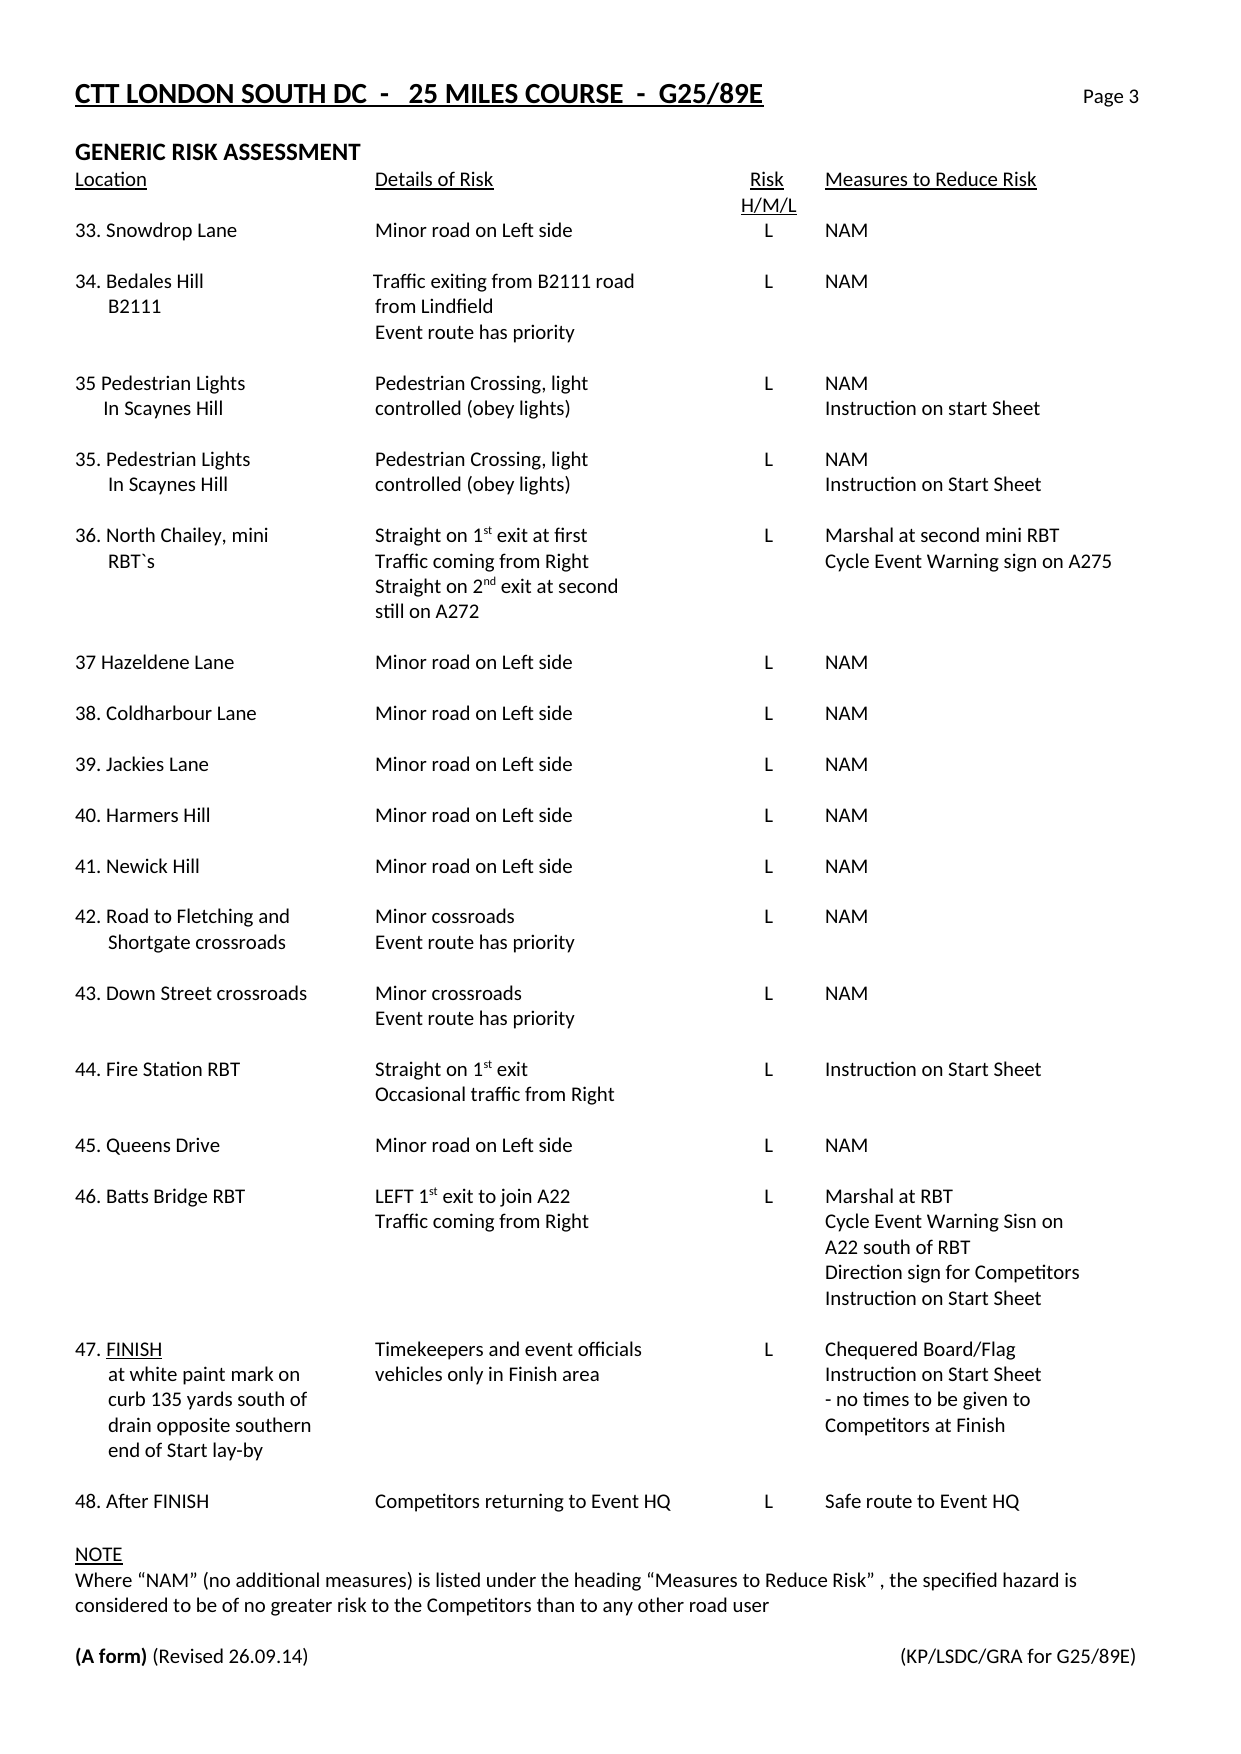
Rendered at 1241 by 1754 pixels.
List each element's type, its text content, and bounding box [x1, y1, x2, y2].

text Instruction on Start Sheet [75, 1285, 1165, 1310]
text 44. Fire Station RBT Straight on 1st exit L Instruction on Start Sheet [75, 1056, 1165, 1082]
text Direction sign for Competitors [75, 1259, 1165, 1285]
text 46. Batts Bridge RBT LEFT 1st exit to join A22 L Marshal at RBT [75, 1183, 1165, 1209]
text 36. North Chailey, mini Straight on 1st exit at first L Marshal at second mini RBT [75, 522, 1165, 548]
text 47. FINISH Timekeepers and event officials L Chequered Board/Flag [75, 1336, 1165, 1361]
text 43. Down Street crossroads Minor crossroads L NAM [75, 980, 1165, 1005]
text Location Details of Risk Risk Measures to Reduce Risk [75, 167, 1165, 192]
text 35 Pedestrian Lights Pedestrian Crossing, light L NAM [75, 370, 1165, 395]
text 38. Coldharbour Lane Minor road on Left side L NAM [75, 700, 1165, 726]
text at white paint mark on vehicles only in Finish area Instruction on Start Sheet [75, 1361, 1165, 1387]
text 37 Hazeldene Lane Minor road on Left side L NAM [75, 649, 1165, 675]
text Straight on 2nd exit at second [75, 573, 1165, 599]
text B2111 from Lindfield [75, 294, 1165, 319]
text GENERIC RISK ASSESSMENT [75, 136, 1165, 167]
text 35. Pedestrian Lights Pedestrian Crossing, light L NAM [75, 446, 1165, 472]
text In Scaynes Hill controlled (obey lights) Instruction on start Sheet [75, 395, 1165, 421]
text 48. After FINISH Competitors returning to Event HQ L Safe route to Event HQ [75, 1488, 1165, 1514]
text drain opposite southern Competitors at Finish [75, 1412, 1165, 1437]
text Traffic coming from Right Cycle Event Warning Sisn on [75, 1209, 1165, 1234]
text end of Start lay-by [75, 1437, 1165, 1463]
text 34. Bedales Hill Traffic exiting from B2111 road L NAM [75, 268, 1165, 294]
text 45. Queens Drive Minor road on Left side L NAM [75, 1132, 1165, 1158]
text Shortgate crossroads Event route has priority [75, 929, 1165, 954]
text Occasional traffic from Right [75, 1082, 1165, 1107]
text considered to be of no greater risk to the Competitors than to any other road user [75, 1592, 1165, 1618]
text 39. Jackies Lane Minor road on Left side L NAM [75, 751, 1165, 777]
text Where “NAM” (no additional measures) is listed under the heading “Measures to Reduce Risk” , the specified hazard is [75, 1567, 1165, 1592]
text 40. Harmers Hill Minor road on Left side L NAM [75, 802, 1165, 827]
text RBT`s Traffic coming from Right Cycle Event Warning sign on A275 [75, 548, 1165, 573]
text still on A272 [75, 599, 1165, 624]
text Event route has priority [75, 1005, 1165, 1031]
text CTT LONDON SOUTH DC - 25 MILES COURSE - G25/89E Page 3 [75, 75, 1165, 111]
text 41. Newick Hill Minor road on Left side L NAM [75, 853, 1165, 878]
text (A form) (Revised 26.09.14) (KP/LSDC/GRA for G25/89E) [75, 1643, 1165, 1669]
text NOTE [75, 1542, 1165, 1567]
text Event route has priority [75, 319, 1165, 344]
text A22 south of RBT [75, 1234, 1165, 1259]
text In Scaynes Hill controlled (obey lights) Instruction on Start Sheet [75, 472, 1165, 497]
text 42. Road to Fletching and Minor cossroads L NAM [75, 904, 1165, 929]
text H/M/L [75, 192, 1165, 217]
text 33. Snowdrop Lane Minor road on Left side L NAM [75, 217, 1165, 243]
text curb 135 yards south of - no times to be given to [75, 1387, 1165, 1412]
